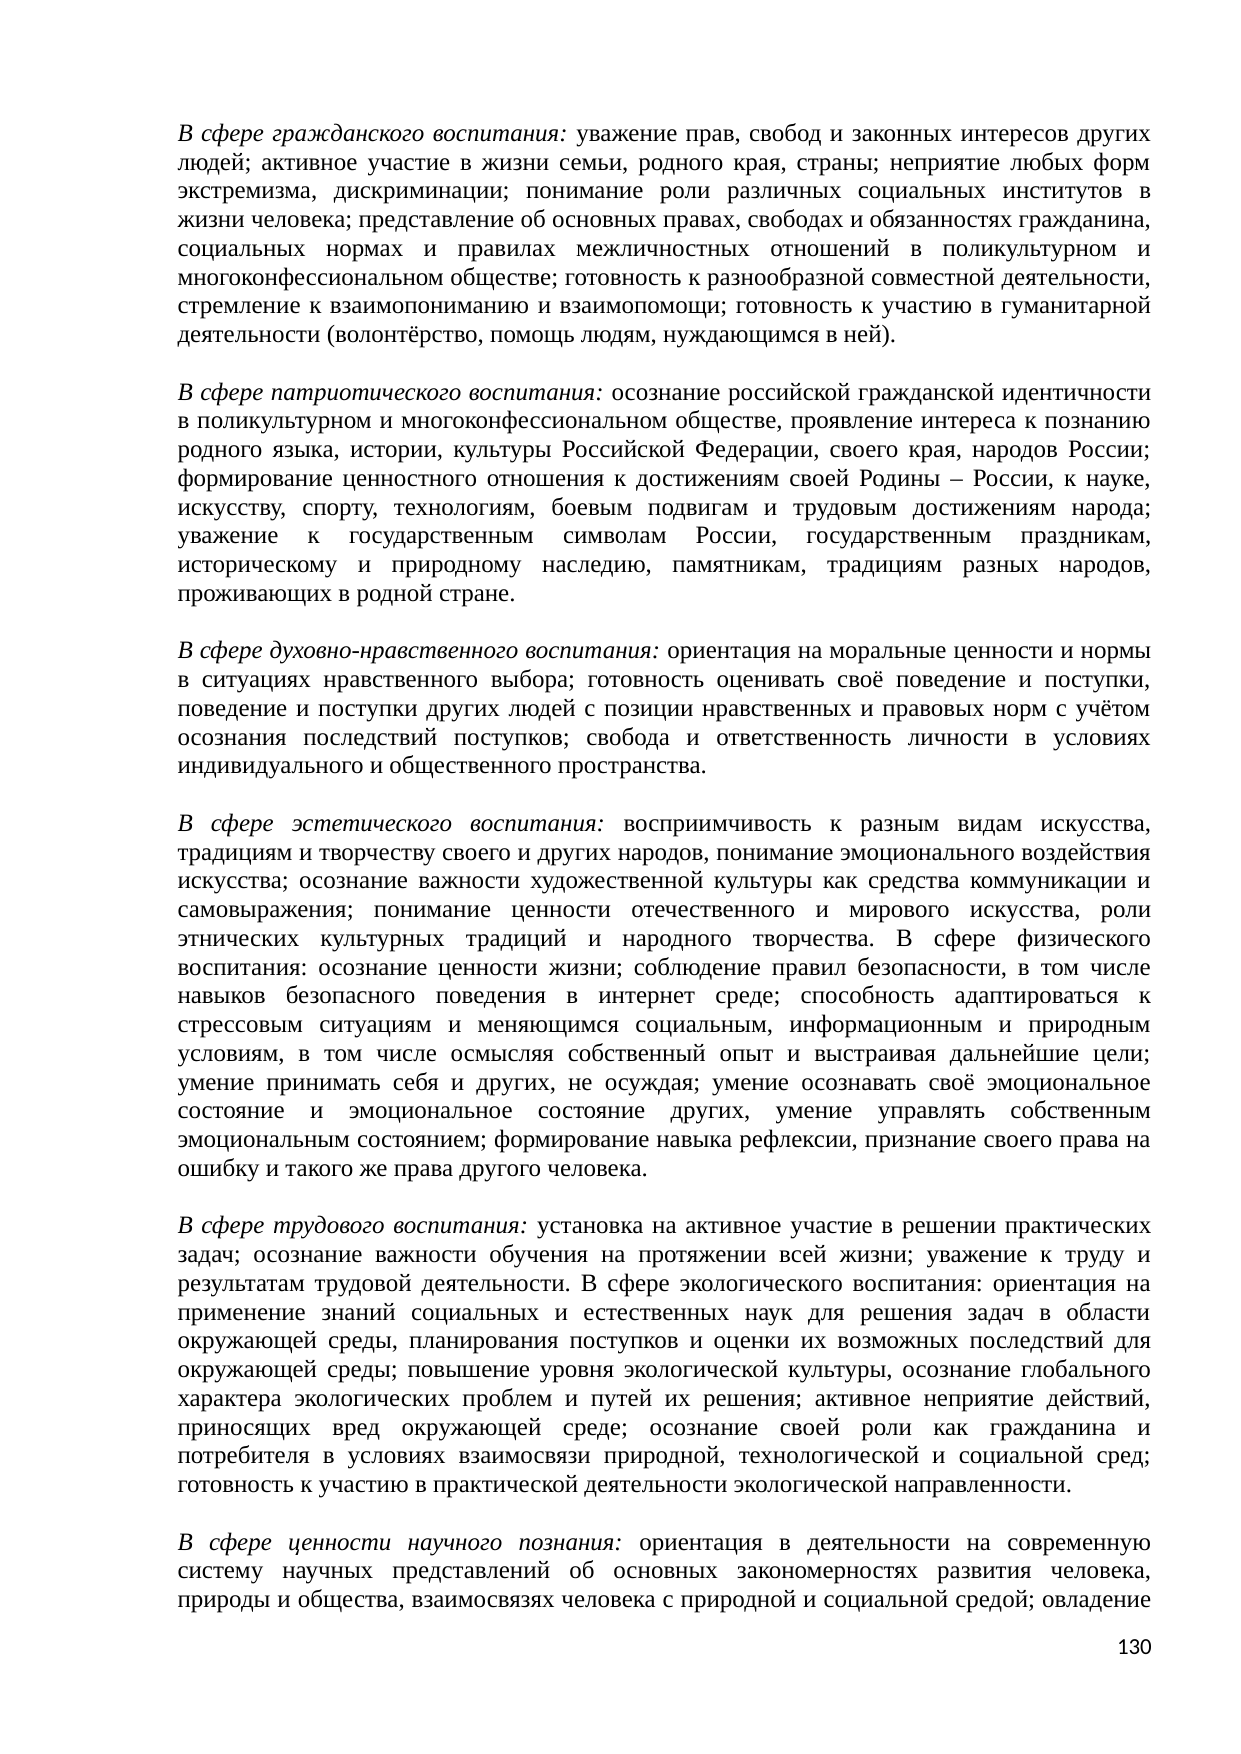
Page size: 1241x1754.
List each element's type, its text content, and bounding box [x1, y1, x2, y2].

text В сфере патриотического воспитания: осознание российской гражданской идентичности в поликультурном и многоконфессиональном обществе, проявление интереса к познанию родного языка, истории, культуры Российской Федерации, своего края, народов России; формирование ценностного отношения к достижениям своей Родины – России, к науке, искусству, спорту, технологиям, боевым подвигам и трудовым достижениям народа; уважение к государственным символам России, государственным праздникам, историческому и природному наследию, памятникам, традициям разных народов, проживающих в родной стране. [177, 377, 1152, 607]
text В сфере духовно-нравственного воспитания: ориентация на моральные ценности и нормы в ситуациях нравственного выбора; готовность оценивать своё поведение и поступки, поведение и поступки других людей с позиции нравственных и правовых норм с учётом осознания последствий поступков; свобода и ответственность личности в условиях индивидуального и общественного пространства. [177, 636, 1152, 779]
text В сфере трудового воспитания: установка на активное участие в решении практических задач; осознание важности обучения на протяжении всей жизни; уважение к труду и результатам трудовой деятельности. В сфере экологического воспитания: ориентация на применение знаний социальных и естественных наук для решения задач в области окружающей среды, планирования поступков и оценки их возможных последствий для окружающей среды; повышение уровня экологической культуры, осознание глобального характера экологических проблем и путей их решения; активное неприятие действий, приносящих вред окружающей среде; осознание своей роли как гражданина и потребителя в условиях взаимосвязи природной, технологической и социальной сред; готовность к участию в практической деятельности экологической направленности. [177, 1211, 1152, 1498]
text В сфере гражданского воспитания: уважение прав, свобод и законных интересов других людей; активное участие в жизни семьи, родного края, страны; неприятие любых форм экстремизма, дискриминации; понимание роли различных социальных институтов в жизни человека; представление об основных правах, свободах и обязанностях гражданина, социальных нормах и правилах межличностных отношений в поликультурном и многоконфессиональном обществе; готовность к разнообразной совместной деятельности, стремление к взаимопониманию и взаимопомощи; готовность к участию в гуманитарной деятельности (волонтёрство, помощь людям, нуждающимся в ней). [177, 118, 1152, 348]
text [177, 1527, 1152, 1613]
text В сфере эстетического воспитания: восприимчивость к разным видам искусства, традициям и творчеству своего и других народов, понимание эмоционального воздействия искусства; осознание важности художественной культуры как средства коммуникации и самовыражения; понимание ценности отечественного и мирового искусства, роли этнических культурных традиций и народного творчества. В сфере физического воспитания: осознание ценности жизни; соблюдение правил безопасности, в том числе навыков безопасного поведения в интернет среде; способность адаптироваться к стрессовым ситуациям и меняющимся социальным, информационным и природным условиям, в том числе осмысляя собственный опыт и выстраивая дальнейшие цели; умение принимать себя и других, не осуждая; умение осознавать своё эмоциональное состояние и эмоциональное состояние других, умение управлять собственным эмоциональным состоянием; формирование навыка рефлексии, признание своего права на ошибку и такого же права другого человека. [177, 808, 1152, 1182]
